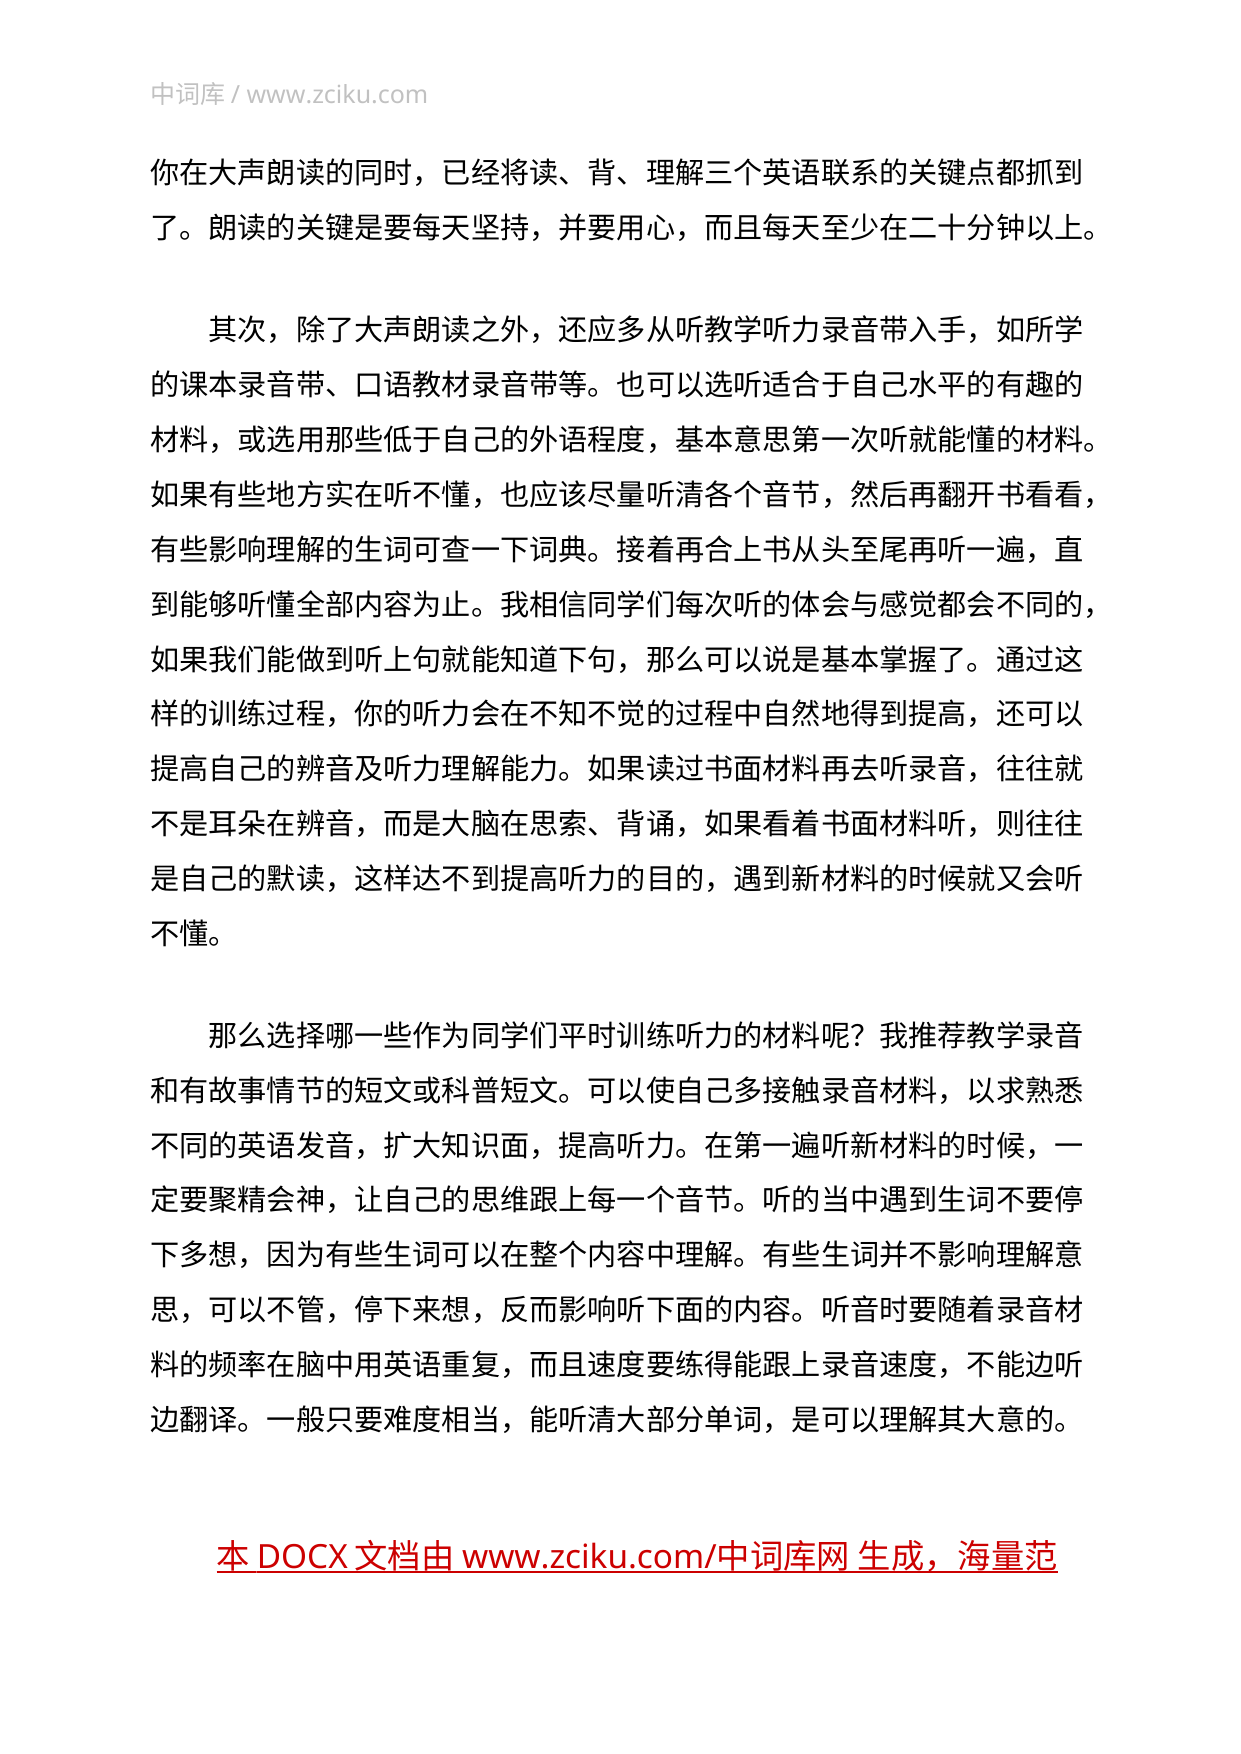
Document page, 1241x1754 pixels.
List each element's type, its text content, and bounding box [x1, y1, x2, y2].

text 那么选择哪一些作为同学们平时训练听力的材料呢？我推荐教学录音和有故事情节的短文或科普短文。可以使自己多接触录音材料，以求熟悉不同的英语发音，扩大知识面，提高听力。在第一遍听新材料的时候，一定要聚精会神，让自己的思维跟上每一个音节。听的当中遇到生词不要停下多想，因为有些生词可以在整个内容中理解。有些生词并不影响理解意思，可以不管，停下来想，反而影响听下面的内容。听音时要随着录音材料的频率在脑中用英语重复，而且速度要练得能跟上录音速度，不能边听边翻译。一般只要难度相当，能听清大部分单词，是可以理解其大意的。 [150, 1012, 1090, 1439]
text 其次，除了大声朗读之外，还应多从听教学听力录音带入手，如所学的课本录音带、口语教材录音带等。也可以选听适合于自己水平的有趣的材料，或选用那些低于自己的外语程度，基本意思第一次听就能懂的材料。如果有些地方实在听不懂，也应该尽量听清各个音节，然后再翻开书看看，有些影响理解的生词可查一下词典。接着再合上书从头至尾再听一遍，直到能够听懂全部内容为止。我相信同学们每次听的体会与感觉都会不同的，如果我们能做到听上句就能知道下句，那么可以说是基本掌握了。通过这样的训练过程，你的听力会在不知不觉的过程中自然地得到提高，还可以提高自己的辨音及听力理解能力。如果读过书面材料再去听录音，往往就不是耳朵在辨音，而是大脑在思索、背诵，如果看着书面材料听，则往往是自己的默读，这样达不到提高听力的目的，遇到新材料的时候就又会听不懂。 [150, 307, 1090, 953]
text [150, 150, 1090, 247]
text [150, 1529, 1090, 1578]
